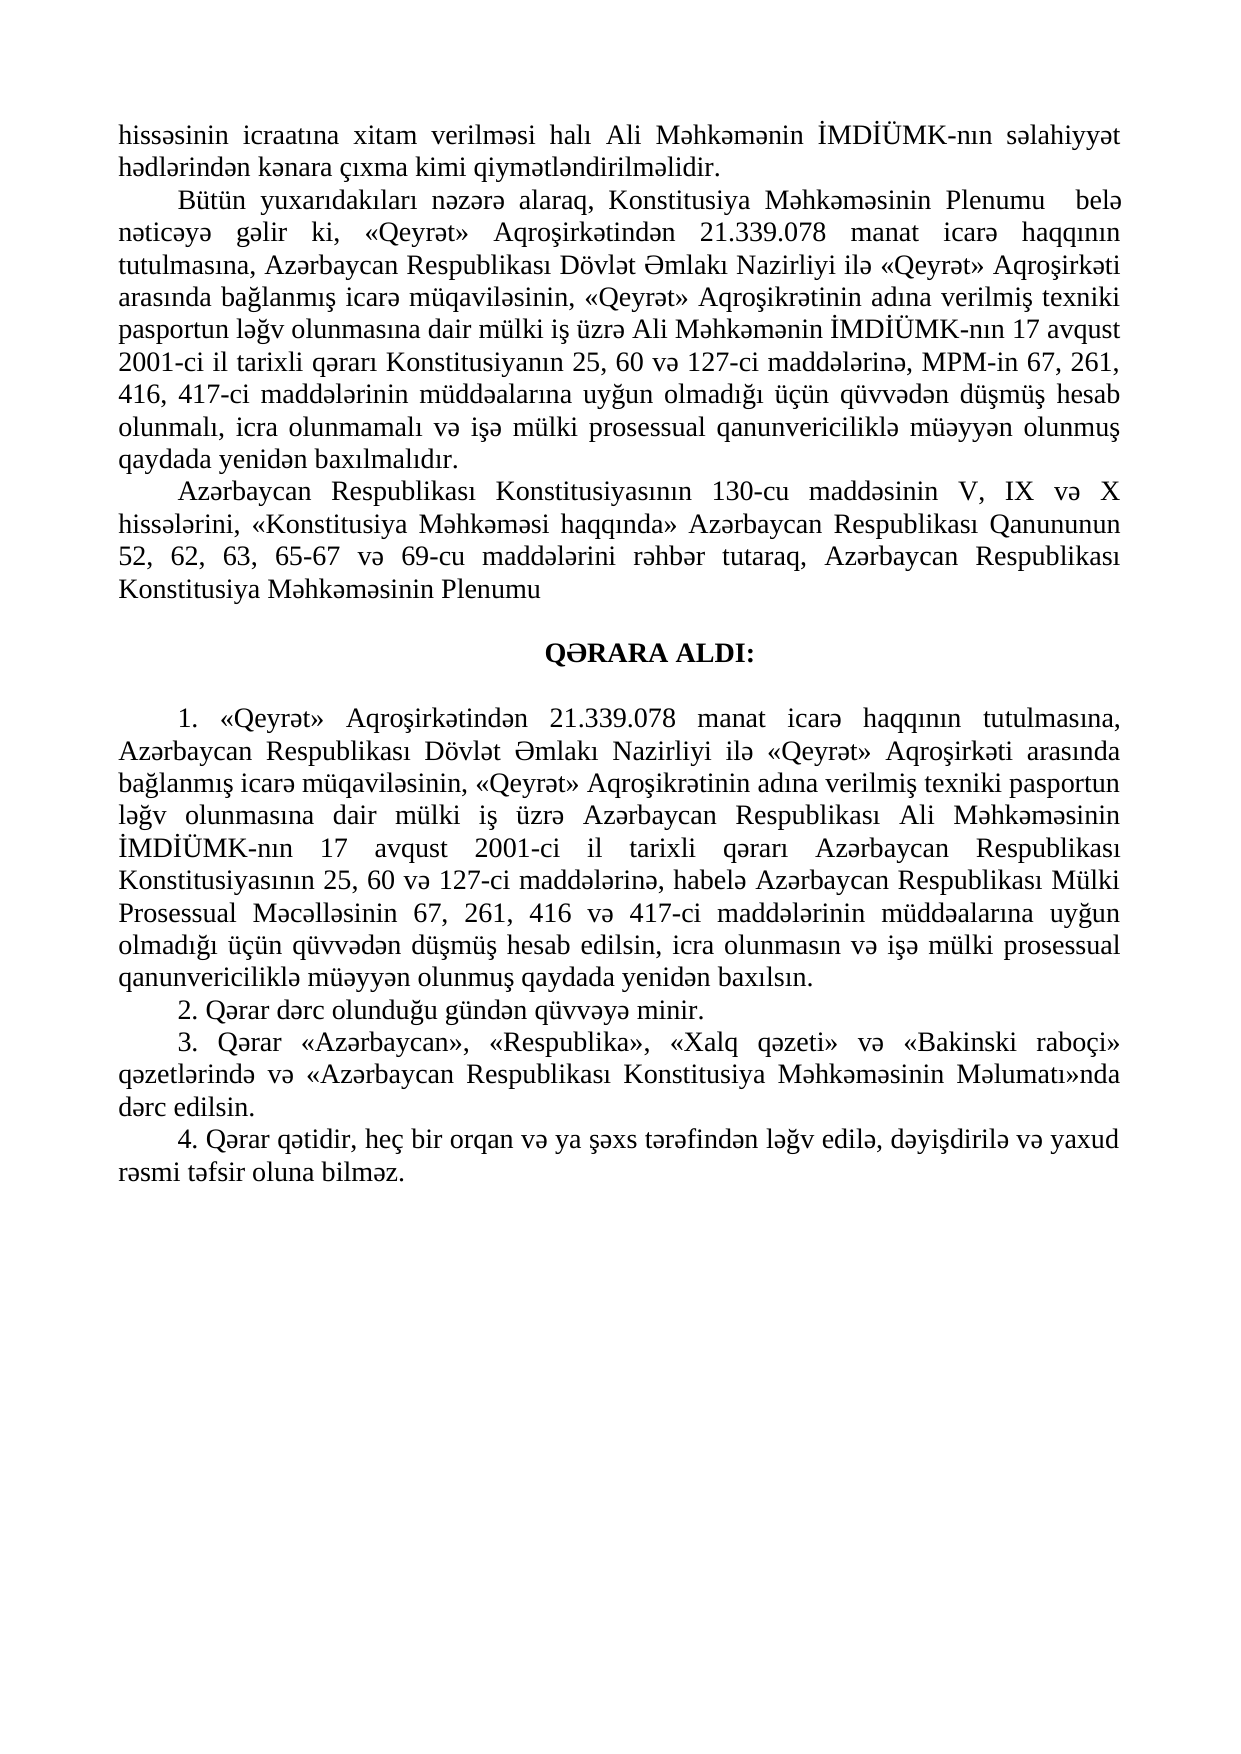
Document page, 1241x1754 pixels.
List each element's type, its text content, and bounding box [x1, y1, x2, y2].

text 1. «Qeyrət» Aqroşirkətindən 21.339.078 manat icarə haqqının tutulmasına, Azərbaycan Respublikası Dövlət Əmlakı Nazirliyi ilə «Qeyrət» Aqroşirkəti arasında bağlanmış icarə müqaviləsinin, «Qeyrət» Aqroşikrətinin adına verilmiş texniki pasportun ləğv olunmasına dair mülki iş üzrə Azərbaycan Respublikası Ali Məhkəməsinin İMDİÜMK-nın 17 avqust 2001-ci il tarixli qərarı Azərbaycan Respublikası Konstitusiyasının 25, 60 və 127-ci maddələrinə, habelə Azərbaycan Respublikası Mülki Prosessual Məcəlləsinin 67, 261, 416 və 417-ci maddələrinin müddəalarına uyğun olmadığı üçün qüvvədən düşmüş hesab edilsin, icra olunmasın və işə mülki prosessual qanunvericiliklə müəyyən olunmuş qaydada yenidən baxılsın. [118, 701, 1122, 993]
text Azərbaycan Respublikası Konstitusiyasının 130-cu maddəsinin V, IX və X hissələrini, «Konstitusiya Məhkəməsi haqqında» Azərbaycan Respublikası Qanununun 52, 62, 63, 65-67 və 69-cu maddələrini rəhbər tutaraq, Azərbaycan Respublikası Konstitusiya Məhkəməsinin Plenumu [118, 474, 1122, 604]
text 3. Qərar «Azərbaycan», «Respublika», «Xalq qəzeti» və «Bakinski raboçi» qəzetlərində və «Azərbaycan Respublikası Konstitusiya Məhkəməsinin Məlumatı»nda dərc edilsin. [118, 1025, 1122, 1122]
text Bütün yuxarıdakıları nəzərə alaraq, Konstitusiya Məhkəməsinin Plenumu belə nəticəyə gəlir ki, «Qeyrət» Aqroşirkətindən 21.339.078 manat icarə haqqının tutulmasına, Azərbaycan Respublikası Dövlət Əmlakı Nazirliyi ilə «Qeyrət» Aqroşirkəti arasında bağlanmış icarə müqaviləsinin, «Qeyrət» Aqroşikrətinin adına verilmiş texniki pasportun ləğv olunmasına dair mülki iş üzrə Ali Məhkəmənin İMDİÜMK-nın 17 avqust 2001-ci il tarixli qərarı Konstitusiyanın 25, 60 və 127-ci maddələrinə, MPM-in 67, 261, 416, 417-ci maddələrinin müddəalarına uyğun olmadığı üçün qüvvədən düşmüş hesab olunmalı, icra olunmamalı və işə mülki prosessual qanunvericiliklə müəyyən olunmuş qaydada yenidən baxılmalıdır. [118, 183, 1122, 474]
text 2. Qərar dərc olunduğu gündən qüvvəyə minir. [118, 993, 1122, 1025]
text QƏRARA ALDI: [118, 636, 1122, 669]
text 4. Qərar qətidir, heç bir orqan və ya şəxs tərəfindən ləğv edilə, dəyişdirilə və yaxud rəsmi təfsir oluna bilməz. [118, 1122, 1122, 1187]
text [118, 118, 1122, 183]
